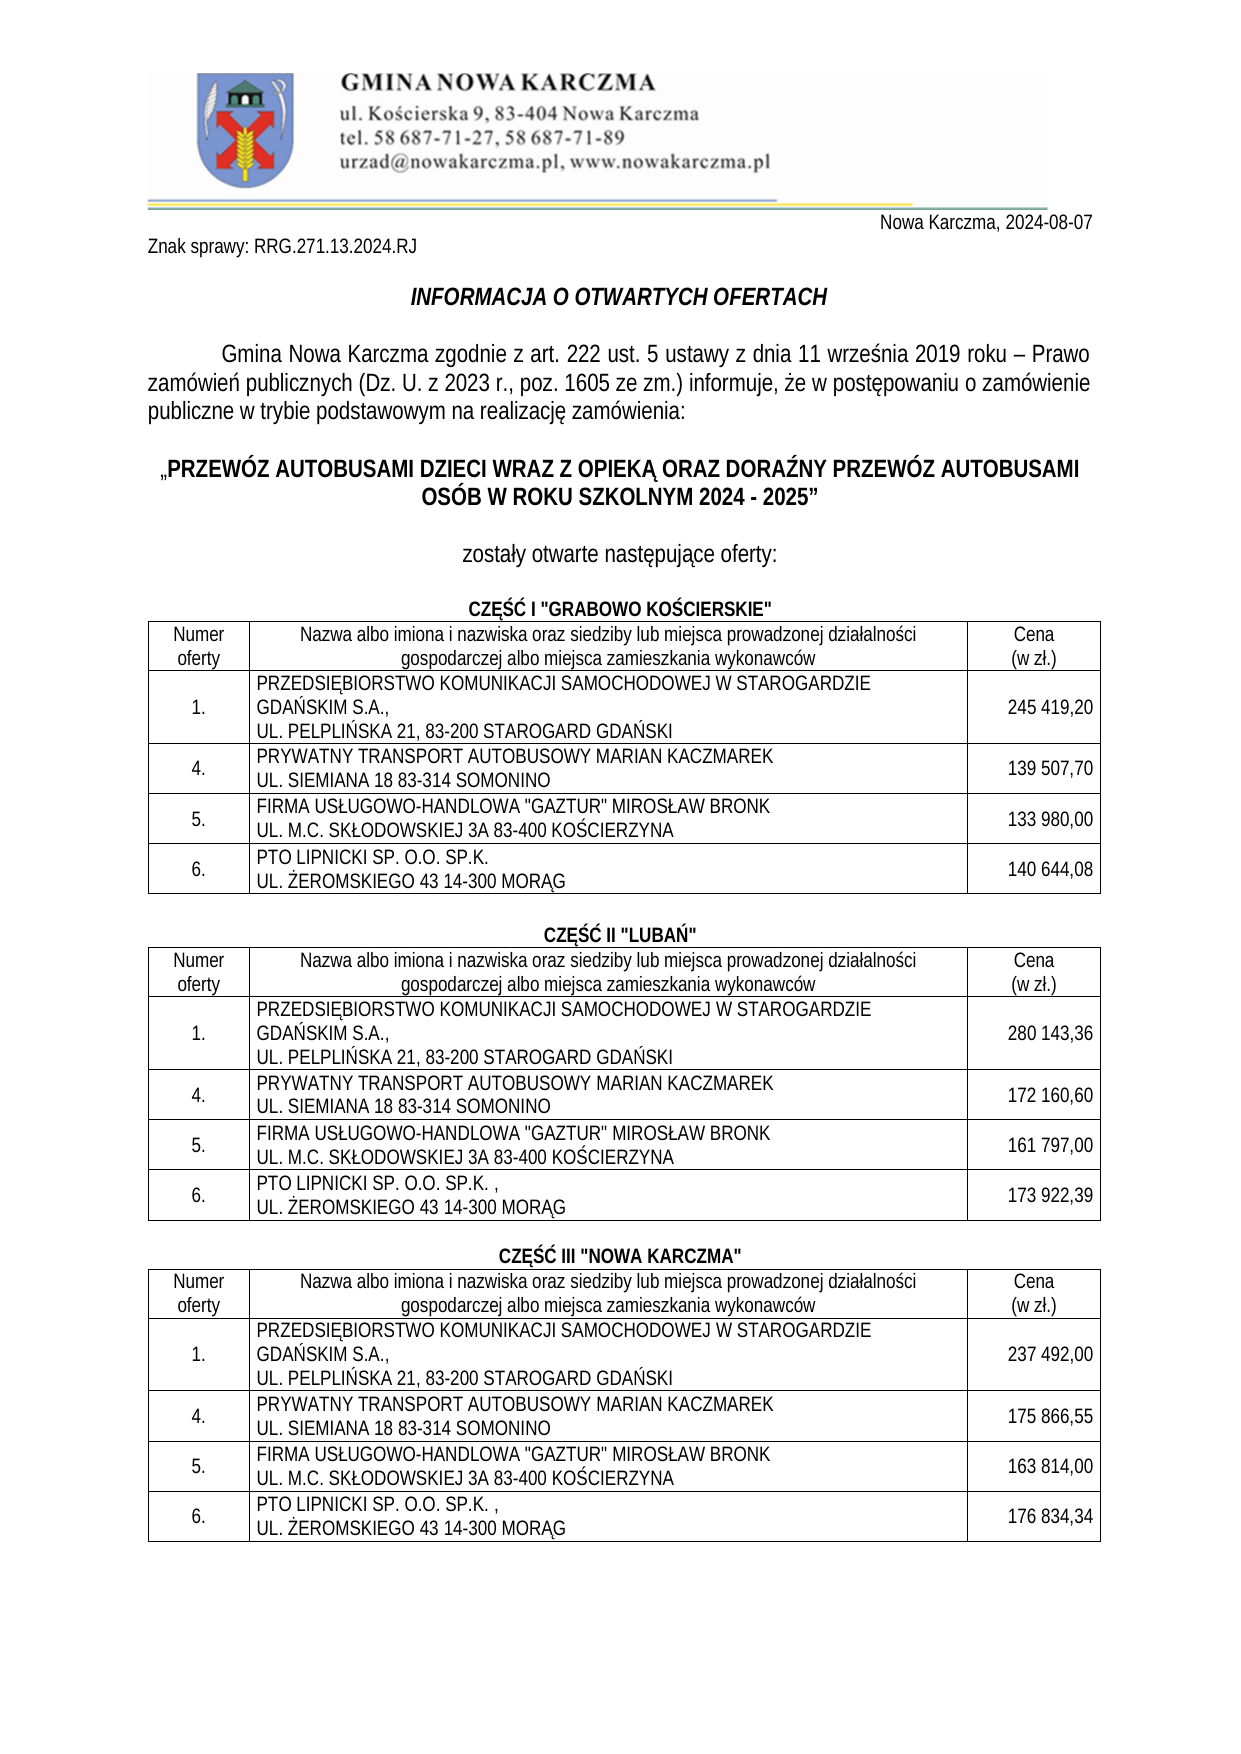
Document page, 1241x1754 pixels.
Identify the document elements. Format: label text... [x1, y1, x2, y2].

table_cell PRYWATNY TRANSPORT AUTOBUSOWY MARIAN KACZMAREK UL. SIEMIANA 18 83-314 SOMONINO [250, 1070, 967, 1119]
table_cell 6. [149, 844, 249, 893]
table_cell PRYWATNY TRANSPORT AUTOBUSOWY MARIAN KACZMAREK UL. SIEMIANA 18 83-314 SOMONINO [250, 1391, 967, 1441]
table_cell PTO LIPNICKI SP. O.O. SP.K. , UL. ŻEROMSKIEGO 43 14-300 MORĄG [250, 1170, 967, 1219]
table_cell PRZEDSIĘBIORSTWO KOMUNIKACJI SAMOCHODOWEJ W STAROGARDZIE GDAŃSKIM S.A., UL. PELPLIŃSKA 21, 83-200 STAROGARD GDAŃSKI [250, 1319, 967, 1390]
table_cell PRZEDSIĘBIORSTWO KOMUNIKACJI SAMOCHODOWEJ W STAROGARDZIE GDAŃSKIM S.A., UL. PELPLIŃSKA 21, 83-200 STAROGARD GDAŃSKI [250, 671, 967, 743]
table_cell 5. [149, 1120, 249, 1169]
table_cell 1. [149, 671, 249, 743]
list CZĘŚĆ III "NOWA KARCZMA" [148, 1244, 1093, 1268]
table_cell 4. [149, 1070, 249, 1119]
table_cell 176 834,34 [968, 1492, 1100, 1541]
table_cell PTO LIPNICKI SP. O.O. SP.K. UL. ŻEROMSKIEGO 43 14-300 MORĄG [250, 844, 967, 893]
table_cell 4. [149, 744, 249, 793]
table_header Cena (w zł.) [968, 1270, 1100, 1317]
table_cell 6. [149, 1492, 249, 1541]
table_header Nazwa albo imiona i nazwiska oraz siedziby lub miejsca prowadzonej działalności gospodarczej albo miejsca zamieszkania wykonawców [250, 622, 967, 670]
table_cell PRYWATNY TRANSPORT AUTOBUSOWY MARIAN KACZMAREK UL. SIEMIANA 18 83-314 SOMONINO [250, 744, 967, 793]
table_cell PTO LIPNICKI SP. O.O. SP.K. , UL. ŻEROMSKIEGO 43 14-300 MORĄG [250, 1492, 967, 1541]
table_cell 280 143,36 [968, 997, 1100, 1069]
table_header Numer oferty [149, 622, 249, 670]
table_header Nazwa albo imiona i nazwiska oraz siedziby lub miejsca prowadzonej działalności gospodarczej albo miejsca zamieszkania wykonawców [250, 948, 967, 996]
table_cell FIRMA USŁUGOWO-HANDLOWA "GAZTUR" MIROSŁAW BRONK UL. M.C. SKŁODOWSKIEJ 3A 83-400 KOŚCIERZYNA [250, 794, 967, 843]
text Gmina Nowa Karczma zgodnie z art. 222 ust. 5 ustawy z dnia 11 września 2019 roku – Prawo zamówień publicznych (Dz. U. z 2023 r., poz. 1605 ze zm.) informuje, że w postępowaniu o zamówienie publiczne w trybie podstawowym na realizację zamówienia: [148, 339, 1093, 425]
text zostały otwarte następujące oferty: [148, 539, 1093, 568]
text Znak sprawy: RRG.271.13.2024.RJ [148, 234, 1093, 258]
text „PRZEWÓZ AUTOBUSAMI DZIECI WRAZ Z OPIEKĄ ORAZ DORAŹNY PRZEWÓZ AUTOBUSAMI OSÓB W ROKU SZKOLNYM 2024 - 2025” [148, 453, 1093, 511]
table_header Nazwa albo imiona i nazwiska oraz siedziby lub miejsca prowadzonej działalności gospodarczej albo miejsca zamieszkania wykonawców [250, 1270, 967, 1317]
table_cell FIRMA USŁUGOWO-HANDLOWA "GAZTUR" MIROSŁAW BRONK UL. M.C. SKŁODOWSKIEJ 3A 83-400 KOŚCIERZYNA [250, 1120, 967, 1169]
table_cell 6. [149, 1170, 249, 1219]
table_cell 237 492,00 [968, 1319, 1100, 1390]
table_cell 4. [149, 1391, 249, 1441]
table_cell 5. [149, 794, 249, 843]
table_cell PRZEDSIĘBIORSTWO KOMUNIKACJI SAMOCHODOWEJ W STAROGARDZIE GDAŃSKIM S.A., UL. PELPLIŃSKA 21, 83-200 STAROGARD GDAŃSKI [250, 997, 967, 1069]
picture [147, 73, 1048, 210]
table_header Cena (w zł.) [968, 622, 1100, 670]
table_cell 5. [149, 1442, 249, 1491]
text Nowa Karczma, 2024-08-07 [221, 210, 1093, 234]
table_cell 161 797,00 [968, 1120, 1100, 1169]
table_header Numer oferty [149, 1270, 249, 1317]
list CZĘŚĆ I "GRABOWO KOŚCIERSKIE" [148, 597, 1093, 621]
table_cell 139 507,70 [968, 744, 1100, 793]
table_cell 133 980,00 [968, 794, 1100, 843]
table_cell 245 419,20 [968, 671, 1100, 743]
table_cell 163 814,00 [968, 1442, 1100, 1491]
table_cell 1. [149, 1319, 249, 1390]
table_cell FIRMA USŁUGOWO-HANDLOWA "GAZTUR" MIROSŁAW BRONK UL. M.C. SKŁODOWSKIEJ 3A 83-400 KOŚCIERZYNA [250, 1442, 967, 1491]
table_header Cena (w zł.) [968, 948, 1100, 996]
table_cell 140 644,08 [968, 844, 1100, 893]
table_cell 175 866,55 [968, 1391, 1100, 1441]
table_cell 1. [149, 997, 249, 1069]
table_cell 172 160,60 [968, 1070, 1100, 1119]
table_header Numer oferty [149, 948, 249, 996]
text INFORMACJA O OTWARTYCH OFERTACH [148, 282, 1093, 310]
list CZĘŚĆ II "LUBAŃ" [148, 923, 1093, 947]
table_cell 173 922,39 [968, 1170, 1100, 1219]
